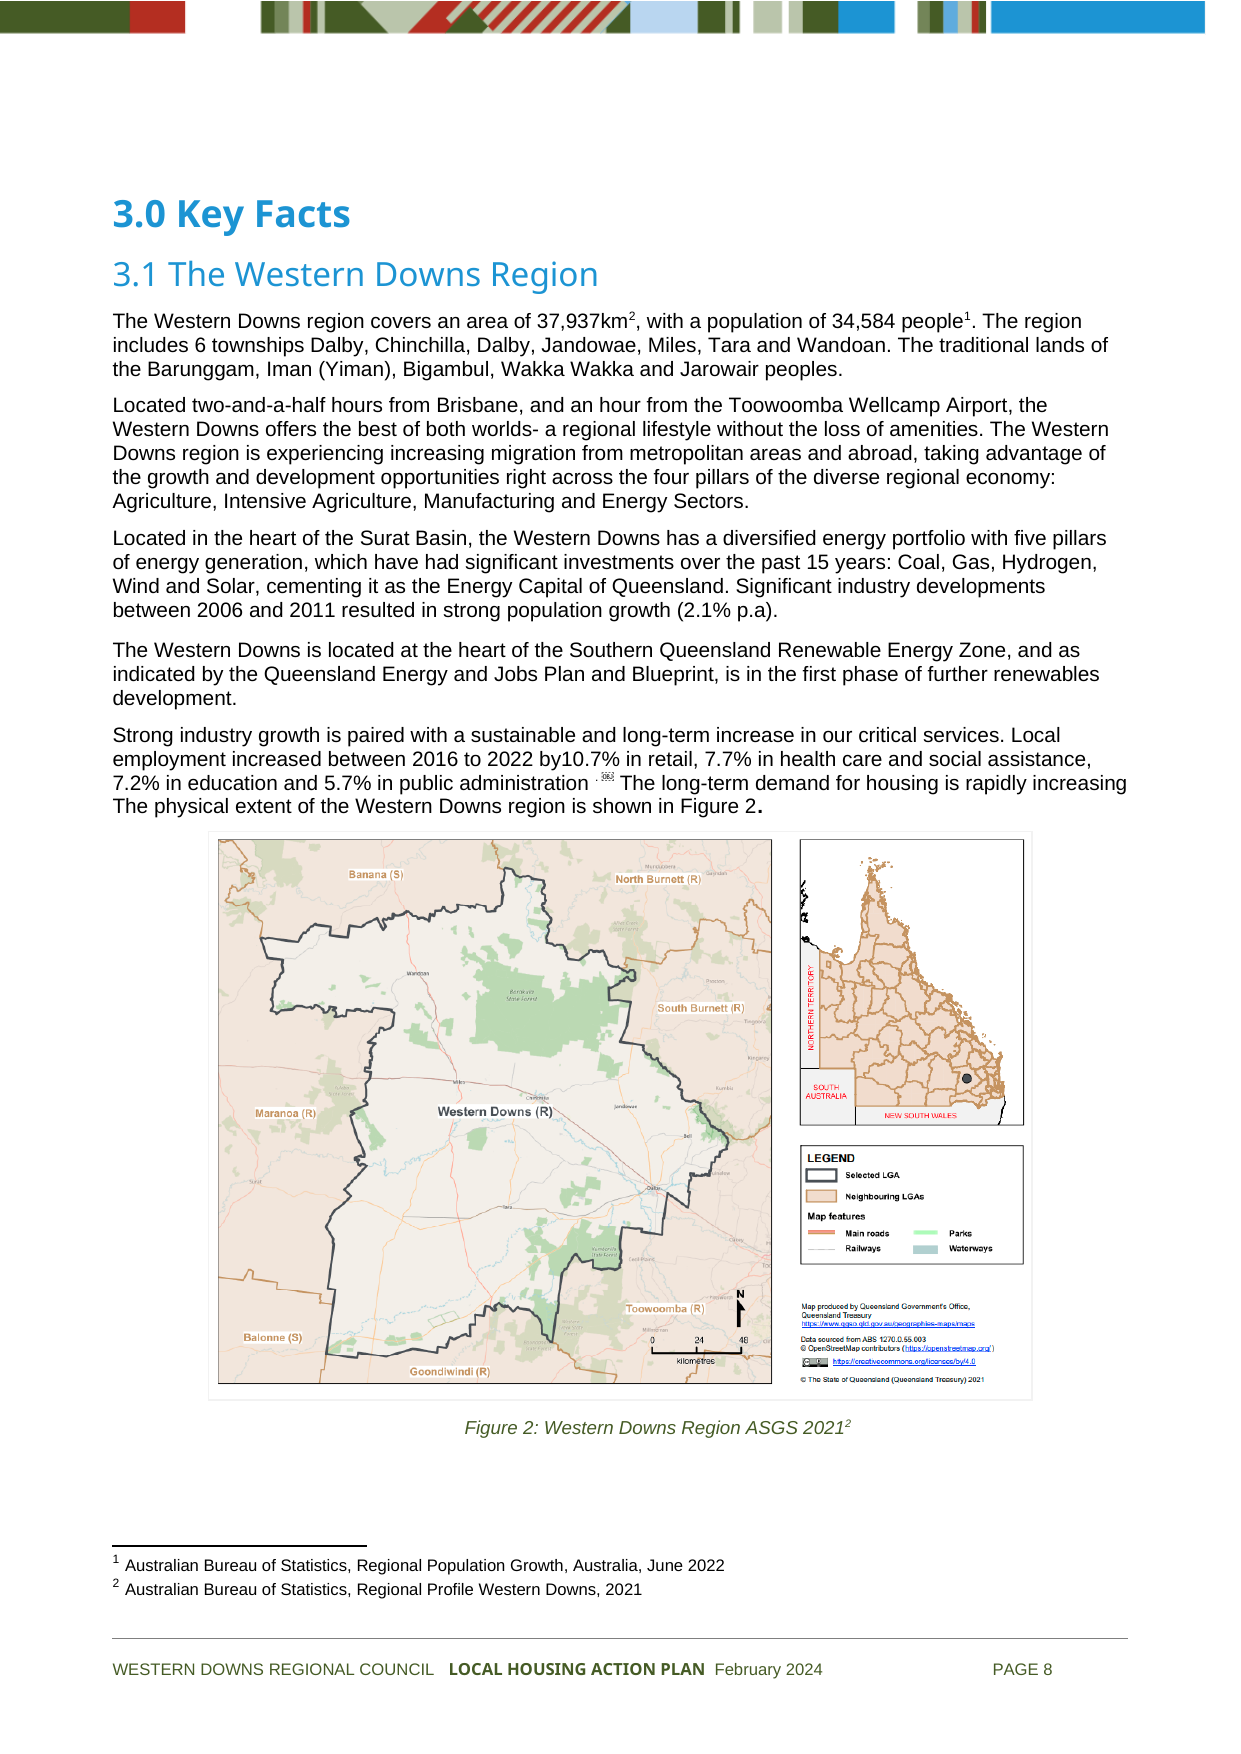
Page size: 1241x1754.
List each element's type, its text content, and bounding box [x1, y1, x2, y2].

text Located in the heart of the Surat Basin, the Western Downs has a diversified energy portfolio with five pillars of energy generation, which have had significant investments over the past 15 years: Coal, Gas, Hydrogen, Wind and Solar, cementing it as the Energy Capital of Queensland. Significant industry developments between 2006 and 2011 resulted in strong population growth (2.1% p.a). [112, 526, 1128, 621]
text Figure 2: Western Downs Region ASGS 2021 [187, 1417, 1128, 1439]
text The Western Downs is located at the heart of the Southern Queensland Renewable Energy Zone, and as indicated by the Queensland Energy and Jobs Plan and Blueprint, is in the first phase of further renewables development. [112, 638, 1128, 710]
text Located two-and-a-half hours from Brisbane, and an hour from the Toowoomba Wellcamp Airport, the Western Downs offers the best of both worlds- a regional lifestyle without the loss of amenities. The Western Downs region is experiencing increasing migration from metropolitan areas and abroad, taking advantage of the growth and development opportunities right across the four pillars of the diverse regional economy: Agriculture, Intensive Agriculture, Manufacturing and Energy Sectors. [112, 393, 1128, 513]
subtitle 3.0 Key Facts [112, 187, 1128, 238]
subtitle 3.1 The Western Downs Region [112, 251, 1128, 296]
picture [0, 1, 1206, 35]
picture [209, 832, 1031, 1399]
text The Western Downs region covers an area of 37,937km2, with a population of 34,584 people. The region includes 6 townships Dalby, Chinchilla, Dalby, Jandowae, Miles, Tara and Wandoan. The traditional lands of the Barunggam, Iman (Yiman), Bigambul, Wakka Wakka and Jarowair peoples. [112, 309, 1128, 381]
text Strong industry growth is paired with a sustainable and long-term increase in our critical services. Local employment increased between 2016 to 2022 by10.7% in retail, 7.7% in health care and social assistance, 7.2% in education and 5.7% in public administration . ￼ The long-term demand for housing is rapidly increasing The physical extent of the Western Downs region is shown in Figure 2. [112, 722, 1128, 818]
